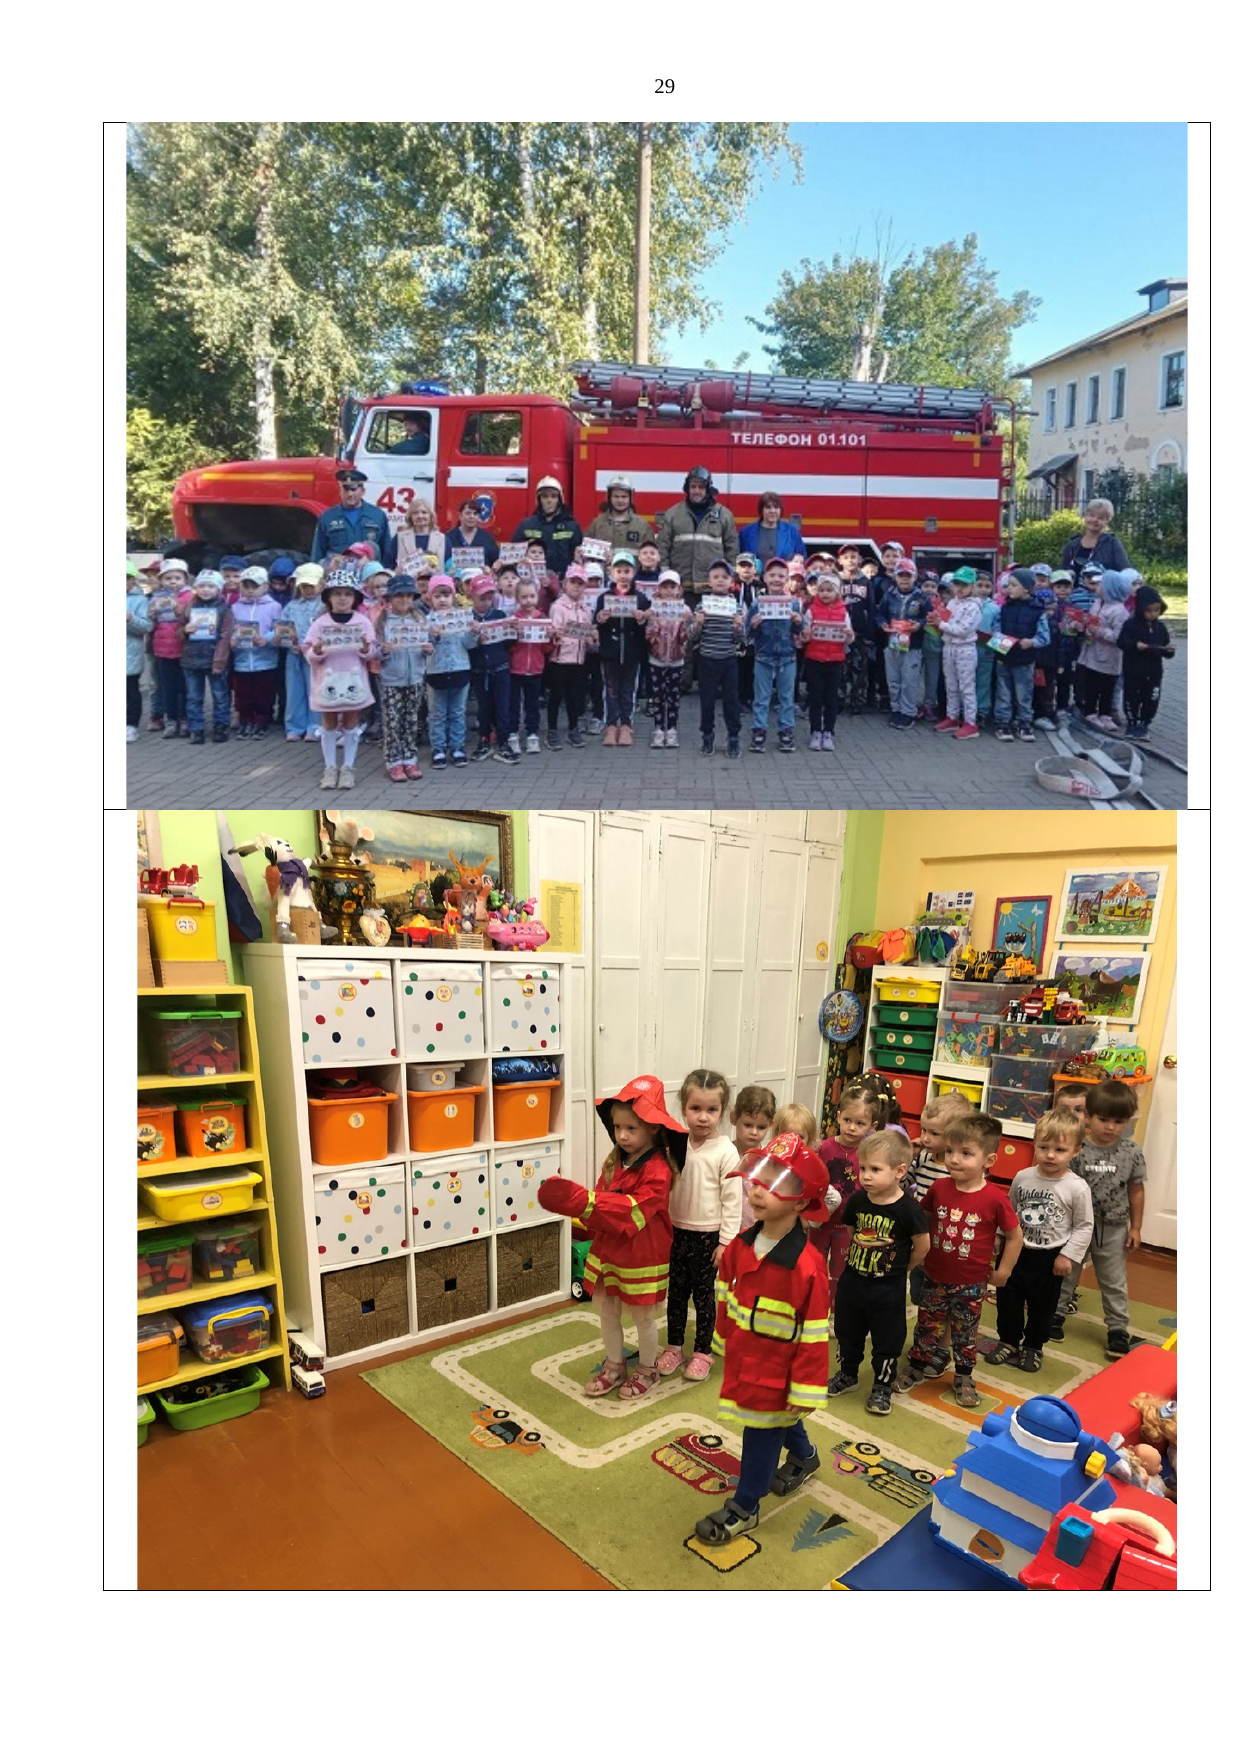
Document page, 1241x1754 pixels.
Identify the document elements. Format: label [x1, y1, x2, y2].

table_cell [1188, 123, 1210, 809]
table_cell [1177, 810, 1210, 1590]
picture [126, 122, 1188, 1590]
table_cell [104, 123, 126, 809]
table_cell [104, 810, 137, 1590]
